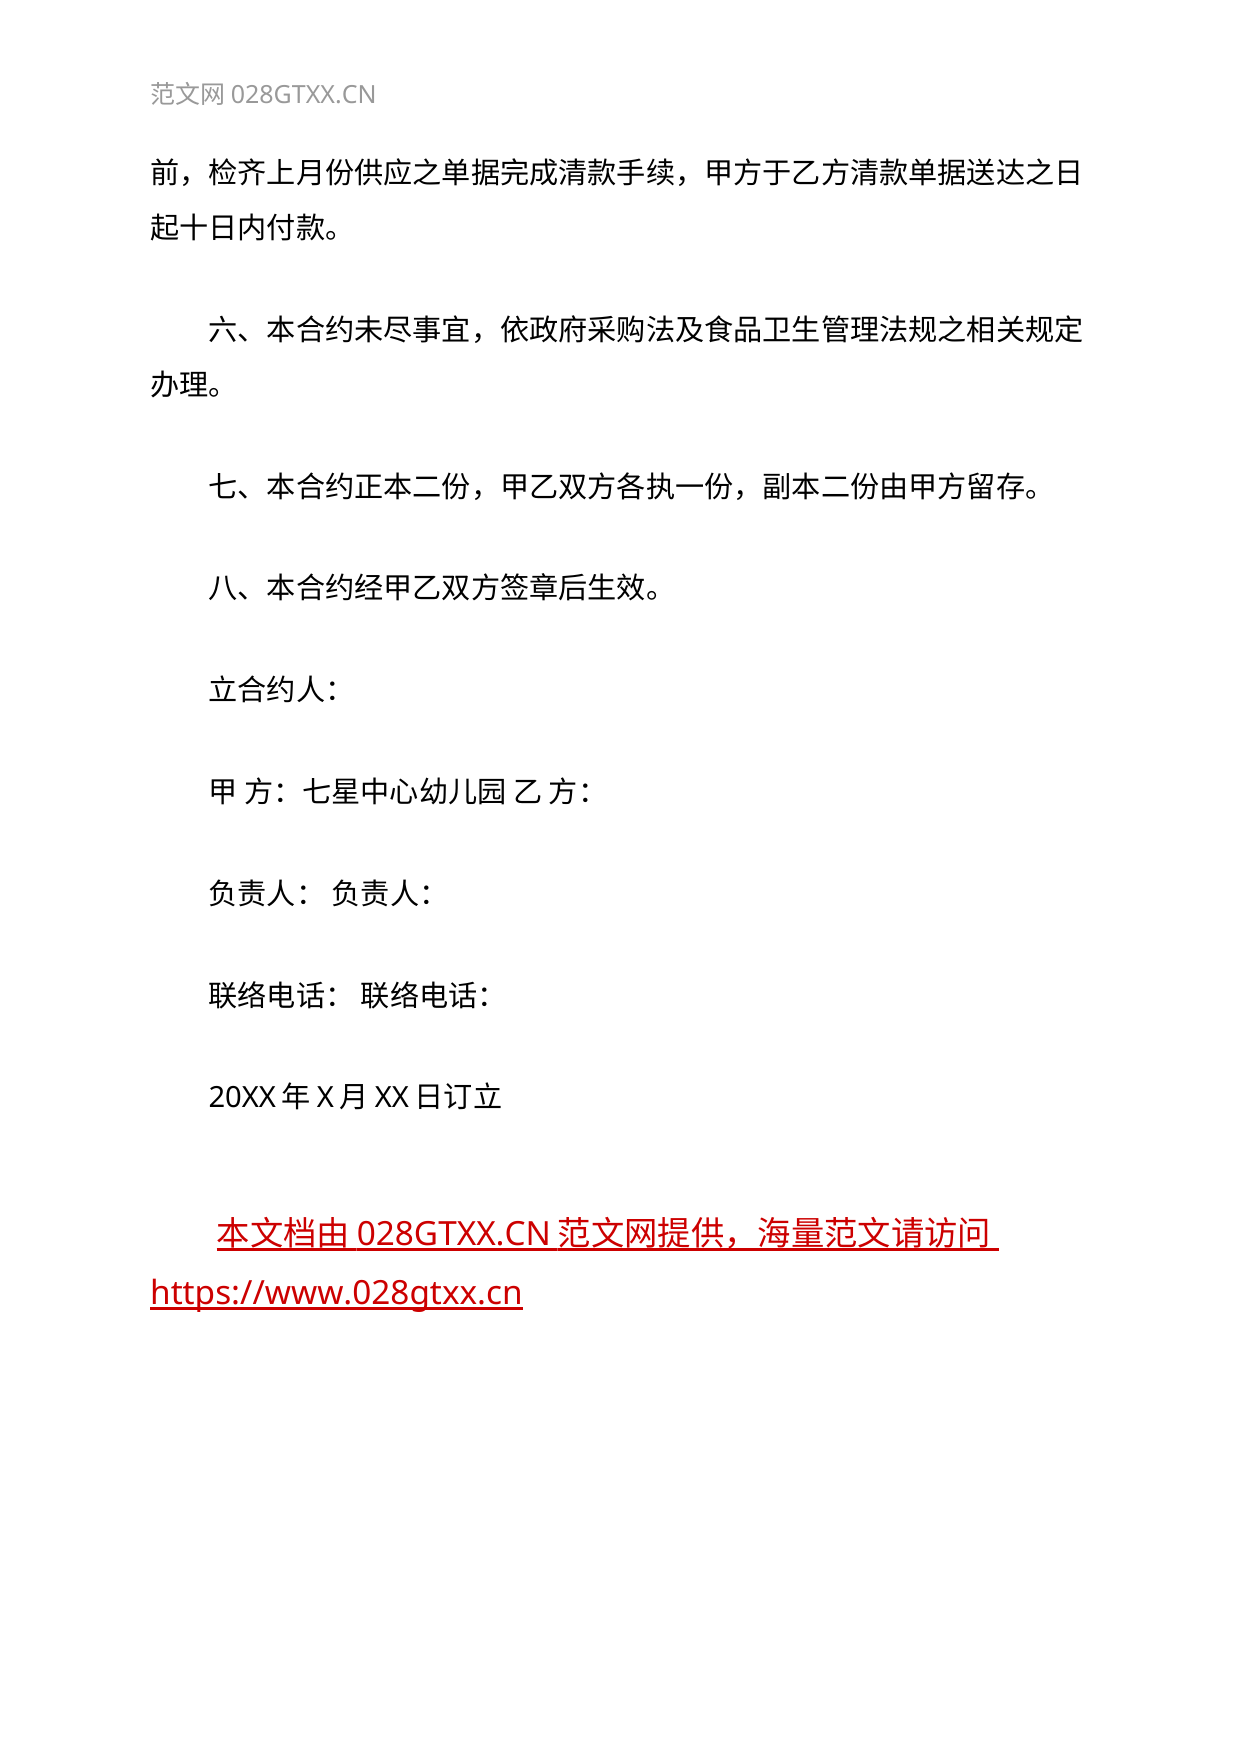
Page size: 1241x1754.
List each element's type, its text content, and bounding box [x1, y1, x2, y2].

text 20XX年X月XX日订立 [150, 1074, 1090, 1116]
text 本文档由028GTXX.CN范文网提供，海量范文请访问 https://www.028gtxx.cn [150, 1207, 1090, 1314]
text 八、本合约经甲乙双方签章后生效。 [150, 565, 1090, 607]
text 负责人： 负责人： [150, 870, 1090, 913]
text 七、本合约正本二份，甲乙双方各执一份，副本二份由甲方留存。 [150, 463, 1090, 506]
text 立合约人： [150, 667, 1090, 709]
text 六、本合约未尽事宜，依政府采购法及食品卫生管理法规之相关规定办理。 [150, 307, 1090, 404]
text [150, 150, 1090, 247]
text 联络电话： 联络电话： [150, 972, 1090, 1014]
text 甲 方：七星中心幼儿园 乙 方： [150, 769, 1090, 811]
